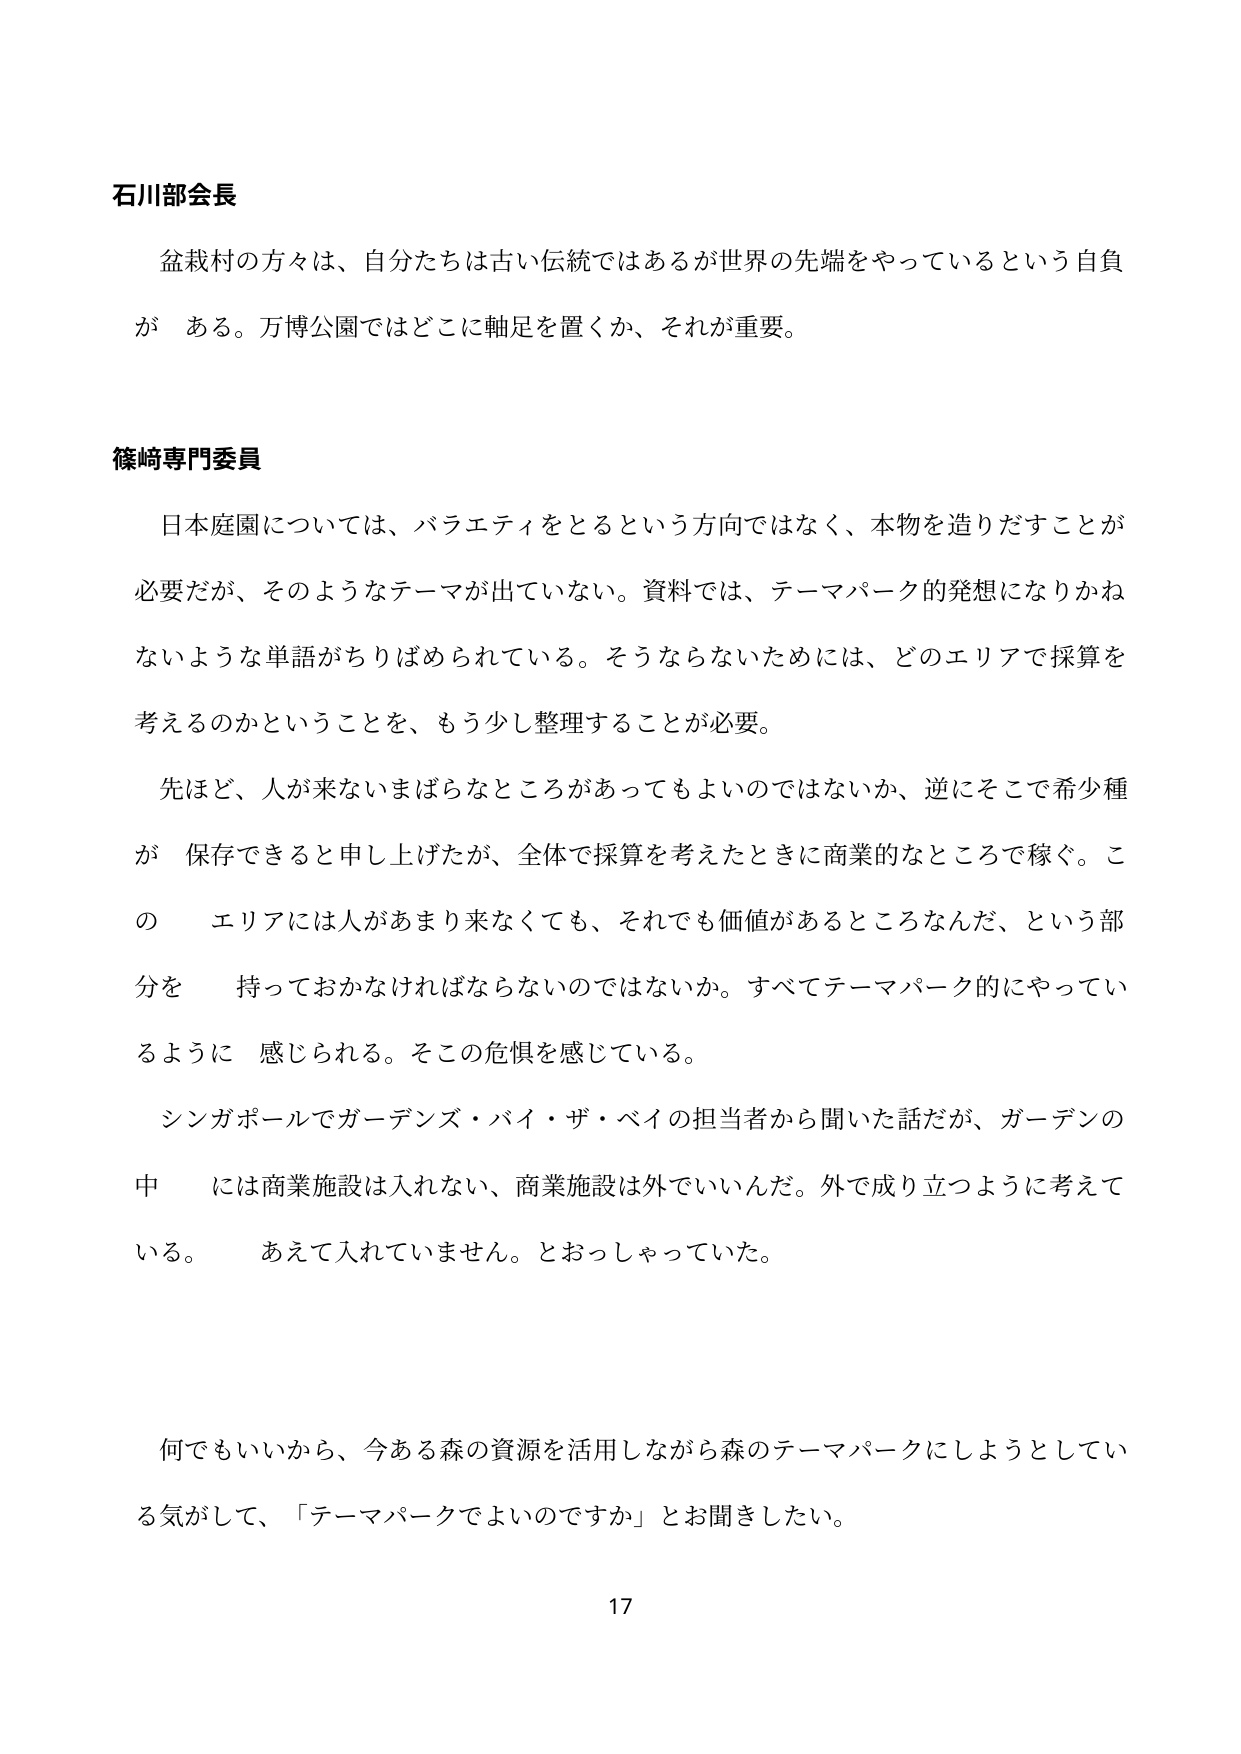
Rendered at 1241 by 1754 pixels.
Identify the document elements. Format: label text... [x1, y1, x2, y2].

text 盆栽村の方々は、自分たちは古い伝統ではあるが世界の先端をやっているという自負が ある。万博公園ではどこに軸足を置くか、それが重要。 [134, 227, 1128, 359]
text 石川部会長 [112, 161, 1128, 227]
text 日本庭園については、バラエティをとるという方向ではなく、本物を造りだすことが 必要だが、そのようなテーマが出ていない。資料では、テーマパーク的発想になりかね ないような単語がちりばめられている。そうならないためには、どのエリアで採算を 考えるのかということを、もう少し整理することが必要。 [134, 491, 1128, 755]
text 何でもいいから、今ある森の資源を活用しながら森のテーマパークにしようとしている気がして、「テーマパークでよいのですか」とお聞きしたい。 [134, 1415, 1128, 1547]
text 先ほど、人が来ないまばらなところがあってもよいのではないか、逆にそこで希少種が 保存できると申し上げたが、全体で採算を考えたときに商業的なところで稼ぐ。この エリアには人があまり来なくても、それでも価値があるところなんだ、という部分を 持っておかなければならないのではないか。すべてテーマパーク的にやっているように 感じられる。そこの危惧を感じている。 [134, 755, 1128, 1085]
text シンガポールでガーデンズ・バイ・ザ・ベイの担当者から聞いた話だが、ガーデンの中 には商業施設は入れない、商業施設は外でいいんだ。外で成り立つように考えている。 あえて入れていません。とおっしゃっていた。 [134, 1085, 1128, 1283]
text 篠﨑専門委員 [112, 425, 1128, 491]
